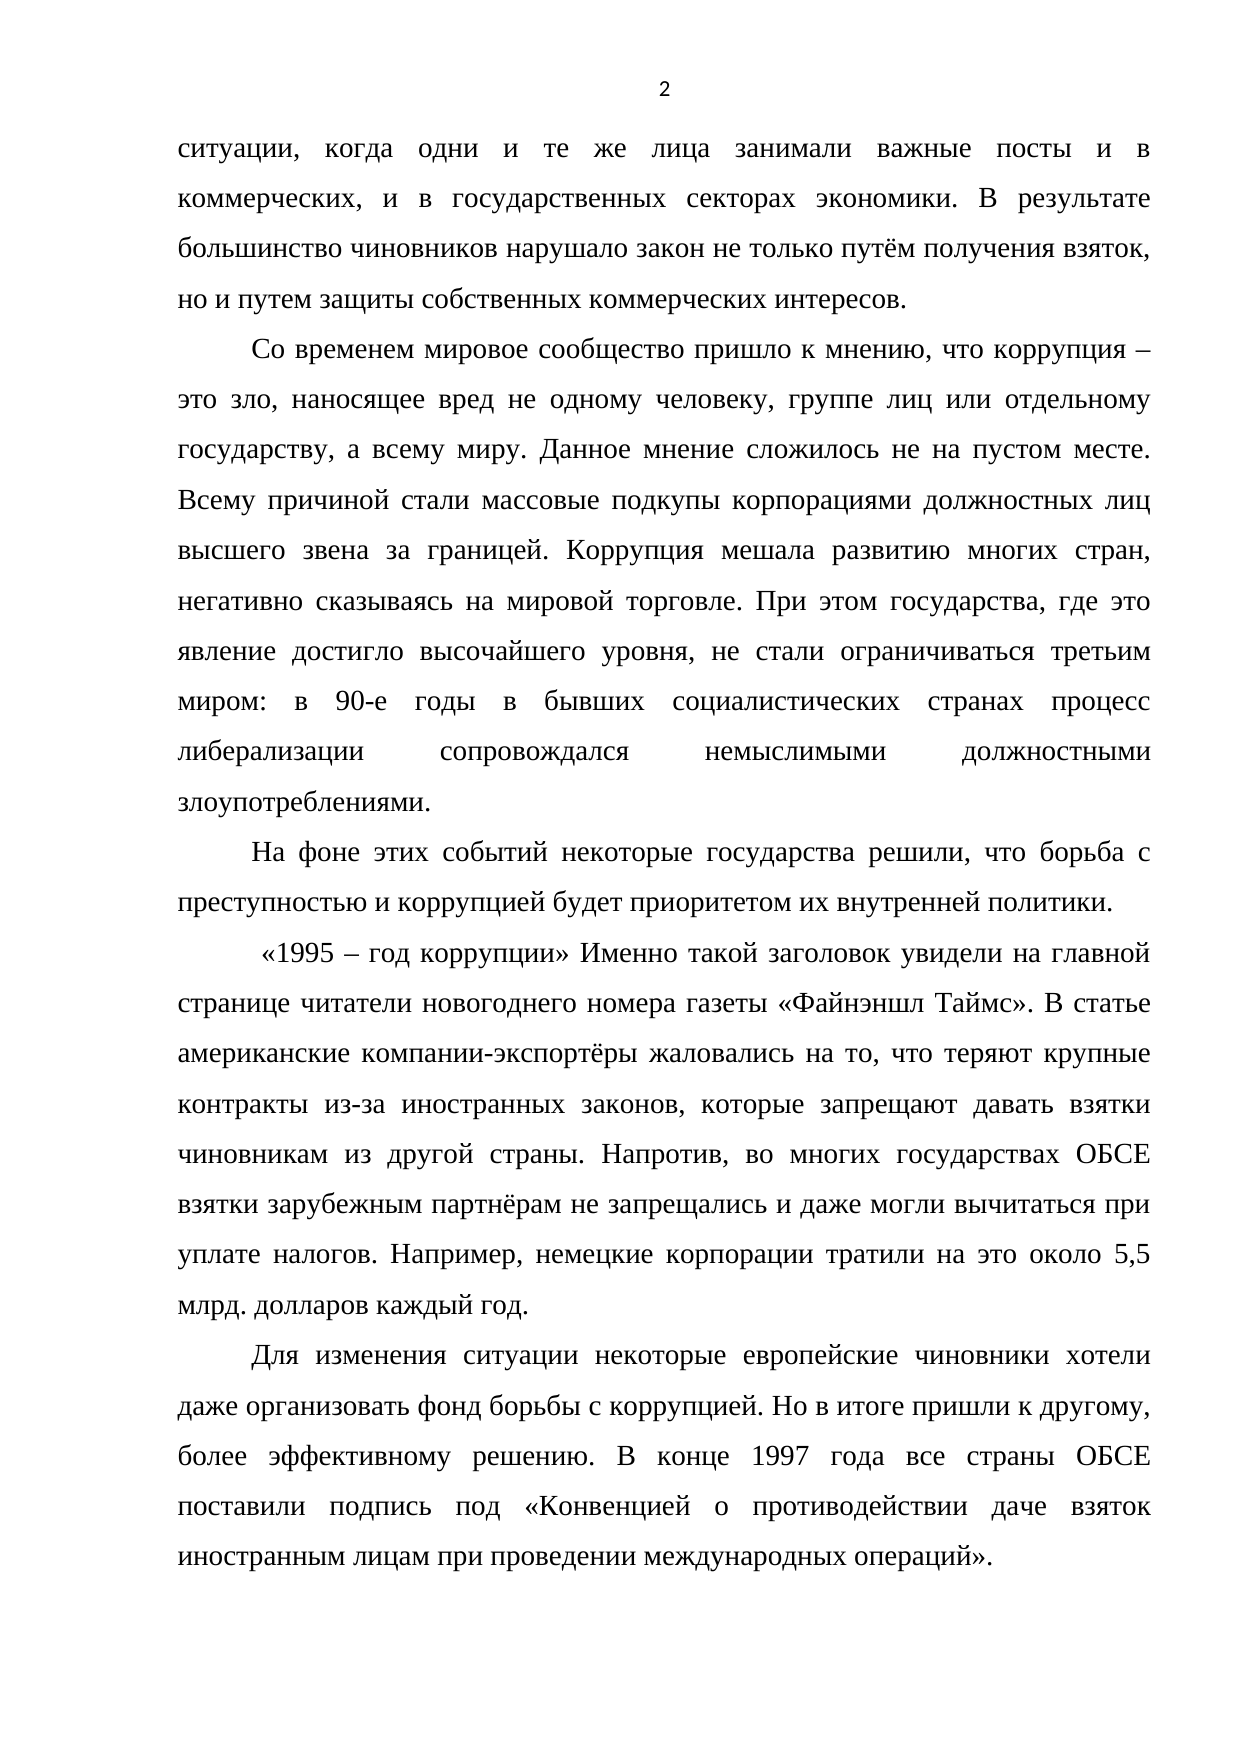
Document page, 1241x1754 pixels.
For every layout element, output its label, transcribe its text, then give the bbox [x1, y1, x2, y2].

text «1995 – год коррупции» Именно такой заголовок увидели на главной странице читатели новогоднего номера газеты «Файнэншл Таймс». В статье американские компании-экспортёры жаловались на то, что теряют крупные контракты из-за иностранных законов, которые запрещают давать взятки чиновникам из другой страны. Напротив, во многих государствах ОБСЕ взятки зарубежным партнёрам не запрещались и даже могли вычитаться при уплате налогов. Например, немецкие корпорации тратили на это около 5,5 млрд. долларов каждый год. [177, 935, 1152, 1321]
text На фоне этих событий некоторые государства решили, что борьба с преступностью и коррупцией будет приоритетом их внутренней политики. [177, 834, 1152, 918]
text Для изменения ситуации некоторые европейские чиновники хотели даже организовать фонд борьбы с коррупцией. Но в итоге пришли к другому, более эффективному решению. В конце 1997 года все страны ОБСЕ поставили подпись под «Конвенцией о противодействии даче взяток иностранным лицам при проведении международных операций». [177, 1337, 1152, 1572]
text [177, 130, 1152, 314]
text Со временем мировое сообщество пришло к мнению, что коррупция – это зло, наносящее вред не одному человеку, группе лиц или отдельному государству, а всему миру. Данное мнение сложилось не на пустом месте. Всему причиной стали массовые подкупы корпорациями должностных лиц высшего звена за границей. Коррупция мешала развитию многих стран, негативно сказываясь на мировой торговле. При этом государства, где это явление достигло высочайшего уровня, не стали ограничиваться третьим миром: в 90-е годы в бывших социалистических странах процесс либерализации сопровождался немыслимыми должностными злоупотреблениями. [177, 331, 1152, 817]
